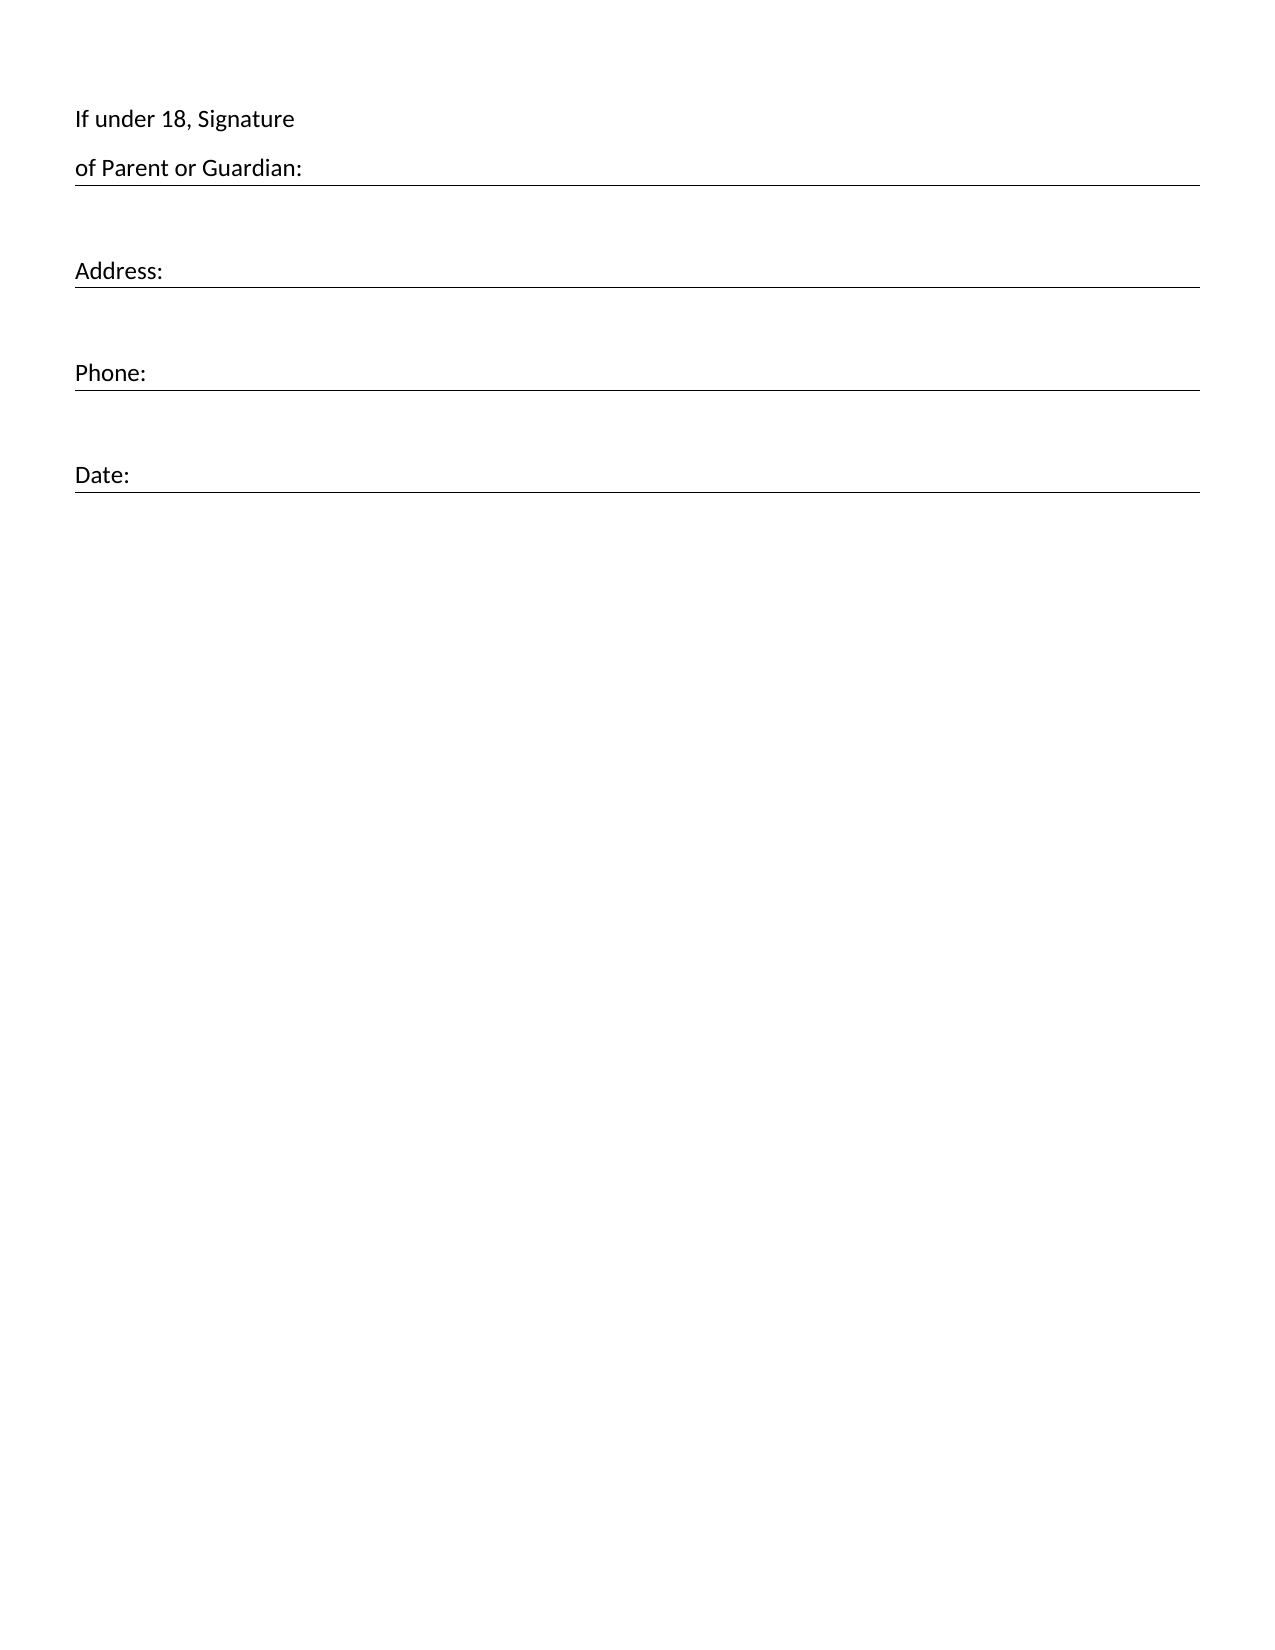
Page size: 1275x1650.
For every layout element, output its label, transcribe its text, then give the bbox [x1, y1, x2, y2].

text Phone: [75, 357, 1200, 390]
text of Parent or Guardian: [75, 153, 1200, 185]
text Date: [75, 459, 1200, 492]
text Address: [75, 255, 1200, 287]
text If under 18, Signature [75, 103, 1200, 133]
